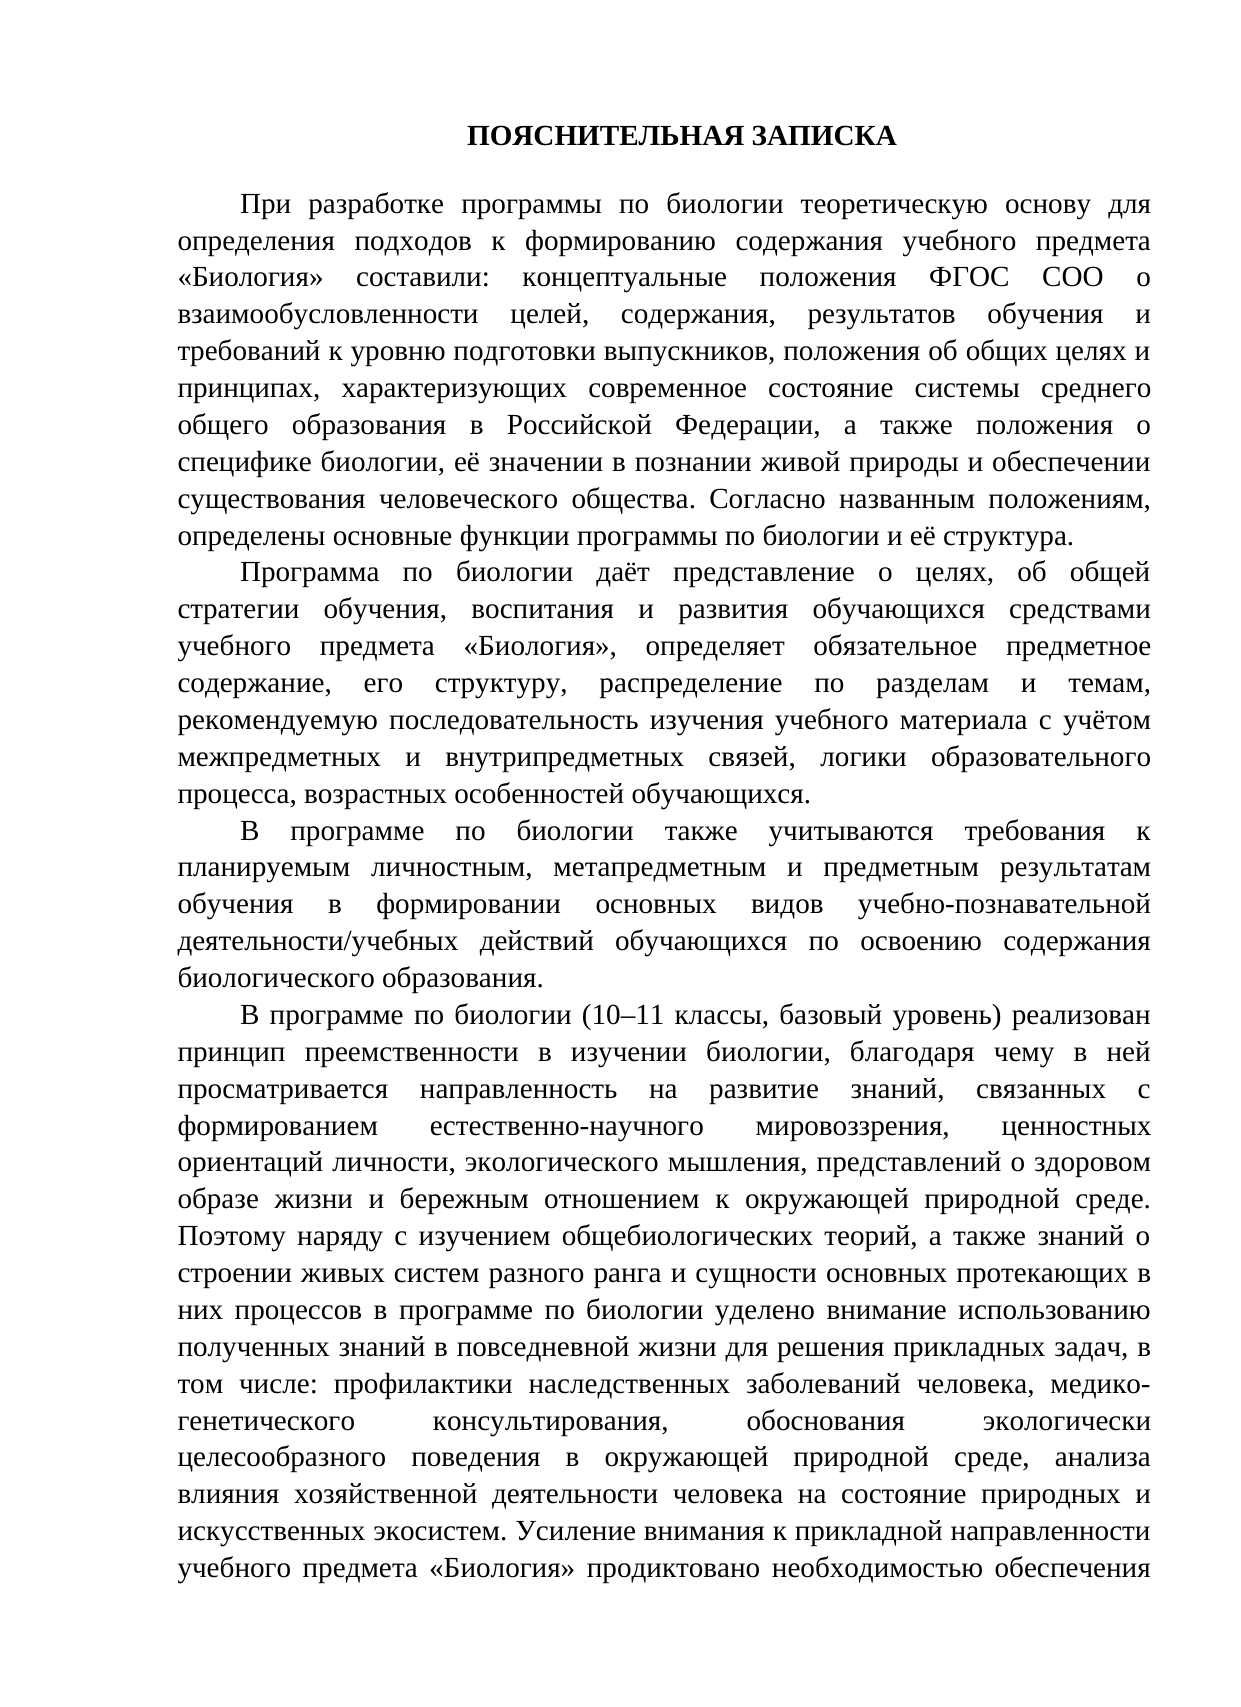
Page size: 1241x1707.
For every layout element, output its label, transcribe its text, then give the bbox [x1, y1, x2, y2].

text В программе по биологии также учитываются требования к планируемым личностным, метапредметным и предметным результатам обучения в формировании основных видов учебно-познавательной деятельности/учебных действий обучающихся по освоению содержания биологического образования. [177, 813, 1152, 994]
text При разработке программы по биологии теоретическую основу для определения подходов к формированию содержания учебного предмета «Биология» составили: концептуальные положения ФГОС СОО о взаимообусловленности целей, содержания, результатов обучения и требований к уровню подготовки выпускников, положения об общих целях и принципах, характеризующих современное состояние системы среднего общего образования в Российской Федерации, а также положения о специфике биологии, её значении в познании живой природы и обеспечении существования человеческого общества. Согласно названным положениям, определены основные функции программы по биологии и её структура. [177, 186, 1152, 551]
text ПОЯСНИТЕЛЬНАЯ ЗАПИСКА [190, 118, 1152, 152]
text Программа по биологии даёт представление о целях, об общей стратегии обучения, воспитания и развития обучающихся средствами учебного предмета «Биология», определяет обязательное предметное содержание, его структуру, распределение по разделам и темам, рекомендуемую последовательность изучения учебного материала с учётом межпредметных и внутрипредметных связей, логики образовательного процесса, возрастных особенностей обучающихся. [177, 554, 1152, 809]
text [177, 997, 1152, 1584]
